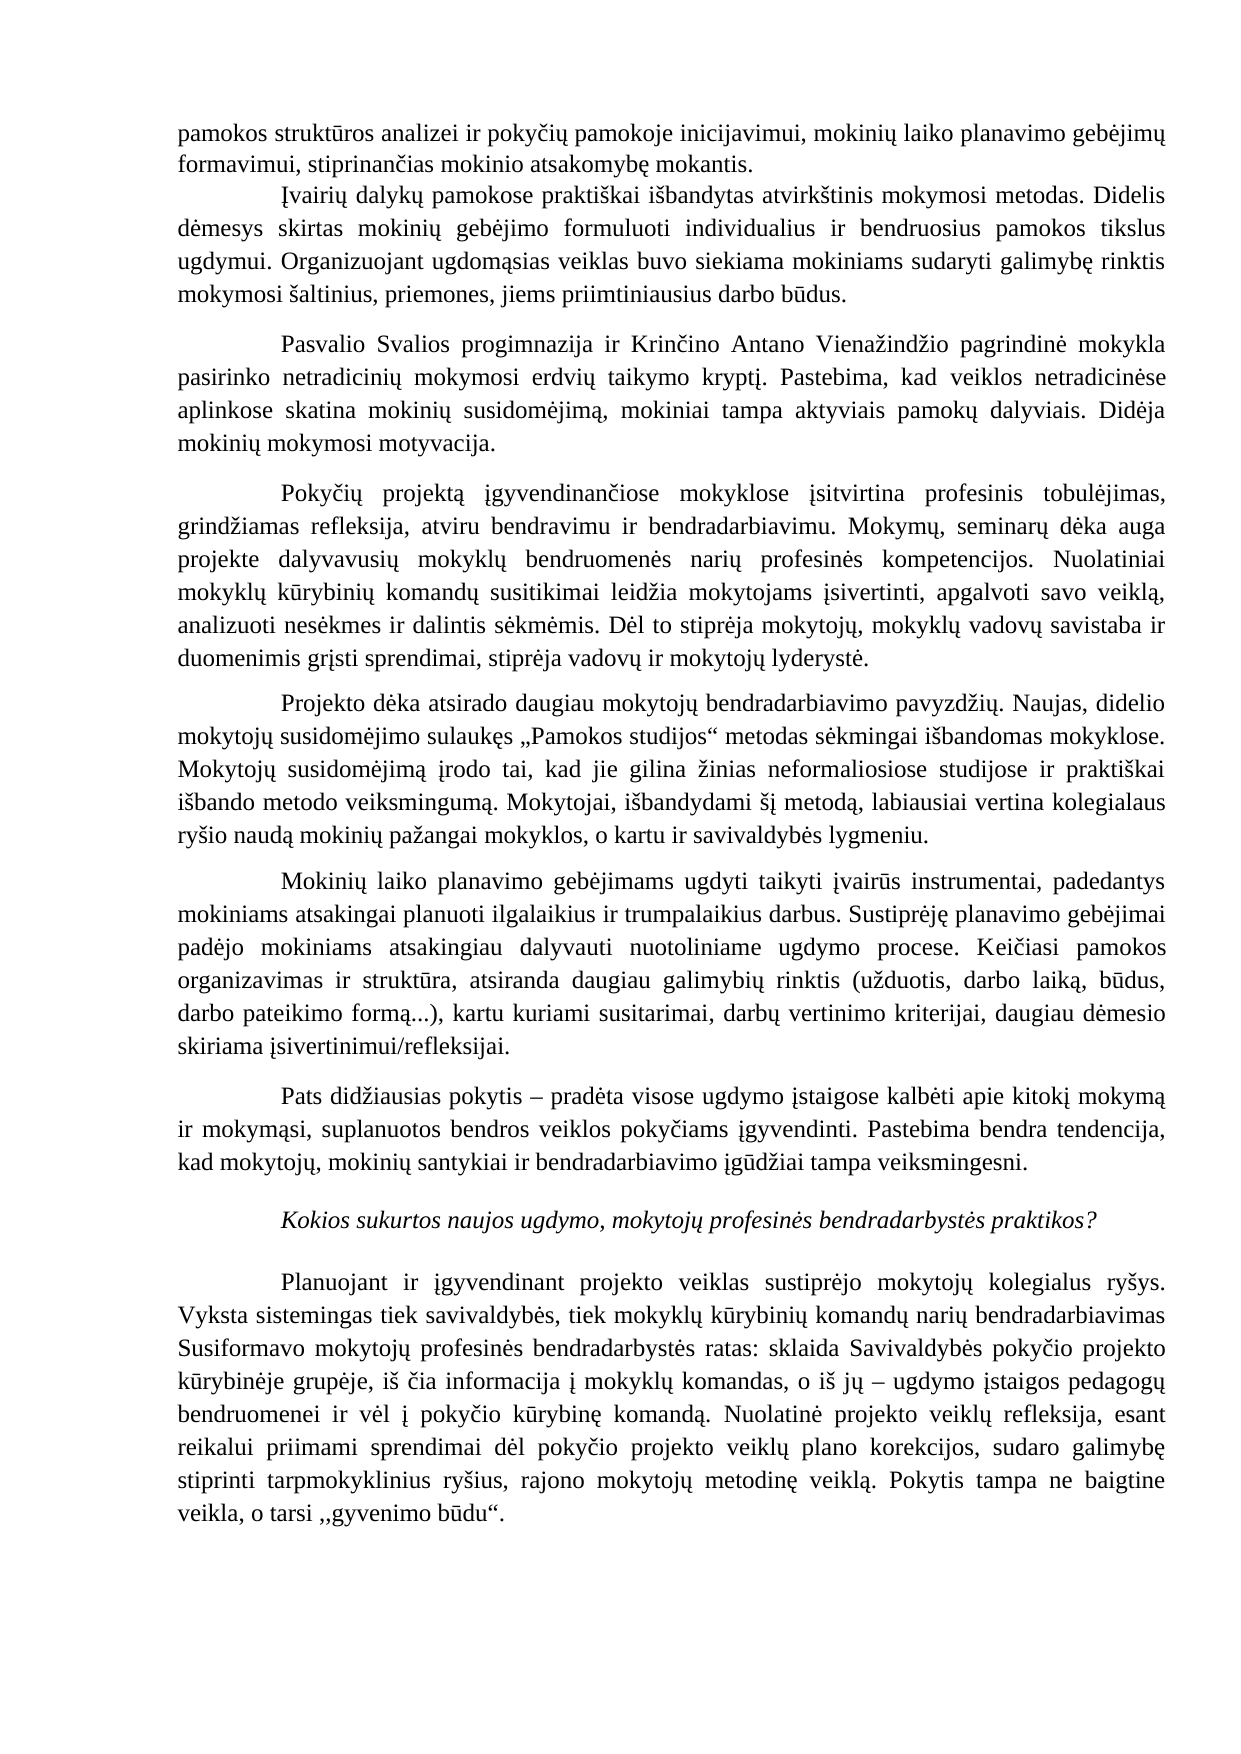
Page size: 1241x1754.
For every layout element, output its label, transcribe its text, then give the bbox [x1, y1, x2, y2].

text Įvairių dalykų pamokose praktiškai išbandytas atvirkštinis mokymosi metodas. Didelis dėmesys skirtas mokinių gebėjimo formuluoti individualius ir bendruosius pamokos tikslus ugdymui. Organizuojant ugdomąsias veiklas buvo siekiama mokiniams sudaryti galimybę rinktis mokymosi šaltinius, priemones, jiems priimtiniausius darbo būdus. [177, 180, 1166, 308]
text Planuojant ir įgyvendinant projekto veiklas sustiprėjo mokytojų kolegialus ryšys. Vyksta sistemingas tiek savivaldybės, tiek mokyklų kūrybinių komandų narių bendradarbiavimas Susiformavo mokytojų profesinės bendradarbystės ratas: sklaida Savivaldybės pokyčio projekto kūrybinėje grupėje, iš čia informacija į mokyklų komandas, o iš jų – ugdymo įstaigos pedagogų bendruomenei ir vėl į pokyčio kūrybinę komandą. Nuolatinė projekto veiklų refleksija, esant reikalui priimami sprendimai dėl pokyčio projekto veiklų plano korekcijos, sudaro galimybę stiprinti tarpmokyklinius ryšius, rajono mokytojų metodinę veiklą. Pokytis tampa ne baigtine veikla, o tarsi ,,gyvenimo būdu“. [177, 1267, 1166, 1527]
text Pokyčių projektą įgyvendinančiose mokyklose įsitvirtina profesinis tobulėjimas, grindžiamas refleksija, atviru bendravimu ir bendradarbiavimu. Mokymų, seminarų dėka auga projekte dalyvavusių mokyklų bendruomenės narių profesinės kompetencijos. Nuolatiniai mokyklų kūrybinių komandų susitikimai leidžia mokytojams įsivertinti, apgalvoti savo veiklą, analizuoti nesėkmes ir dalintis sėkmėmis. Dėl to stiprėja mokytojų, mokyklų vadovų savistaba ir duomenimis grįsti sprendimai, stiprėja vadovų ir mokytojų lyderystė. [177, 478, 1166, 672]
text Pats didžiausias pokytis – pradėta visose ugdymo įstaigose kalbėti apie kitokį mokymą ir mokymąsi, suplanuotos bendros veiklos pokyčiams įgyvendinti. Pastebima bendra tendencija, kad mokytojų, mokinių santykiai ir bendradarbiavimo įgūdžiai tampa veiksmingesni. [177, 1081, 1166, 1176]
text Kokios sukurtos naujos ugdymo, mokytojų profesinės bendradarbystės praktikos? [177, 1205, 1166, 1234]
text Projekto dėka atsirado daugiau mokytojų bendradarbiavimo pavyzdžių. Naujas, didelio mokytojų susidomėjimo sulaukęs „Pamokos studijos“ metodas sėkmingai išbandomas mokyklose. Mokytojų susidomėjimą įrodo tai, kad jie gilina žinias neformaliosiose studijose ir praktiškai išbando metodo veiksmingumą. Mokytojai, išbandydami šį metodą, labiausiai vertina kolegialaus ryšio naudą mokinių pažangai mokyklos, o kartu ir savivaldybės lygmeniu. [177, 688, 1166, 849]
text Mokinių laiko planavimo gebėjimams ugdyti taikyti įvairūs instrumentai, padedantys mokiniams atsakingai planuoti ilgalaikius ir trumpalaikius darbus. Sustiprėję planavimo gebėjimai padėjo mokiniams atsakingiau dalyvauti nuotoliniame ugdymo procese. Keičiasi pamokos organizavimas ir struktūra, atsiranda daugiau galimybių rinktis (užduotis, darbo laiką, būdus, darbo pateikimo formą...), kartu kuriami susitarimai, darbų vertinimo kriterijai, daugiau dėmesio skiriama įsivertinimui/refleksijai. [177, 866, 1166, 1060]
text Pasvalio Svalios progimnazija ir Krinčino Antano Vienažindžio pagrindinė mokykla pasirinko netradicinių mokymosi erdvių taikymo kryptį. Pastebima, kad veiklos netradicinėse aplinkose skatina mokinių susidomėjimą, mokiniai tampa aktyviais pamokų dalyviais. Didėja mokinių mokymosi motyvacija. [177, 329, 1166, 457]
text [177, 118, 1166, 178]
